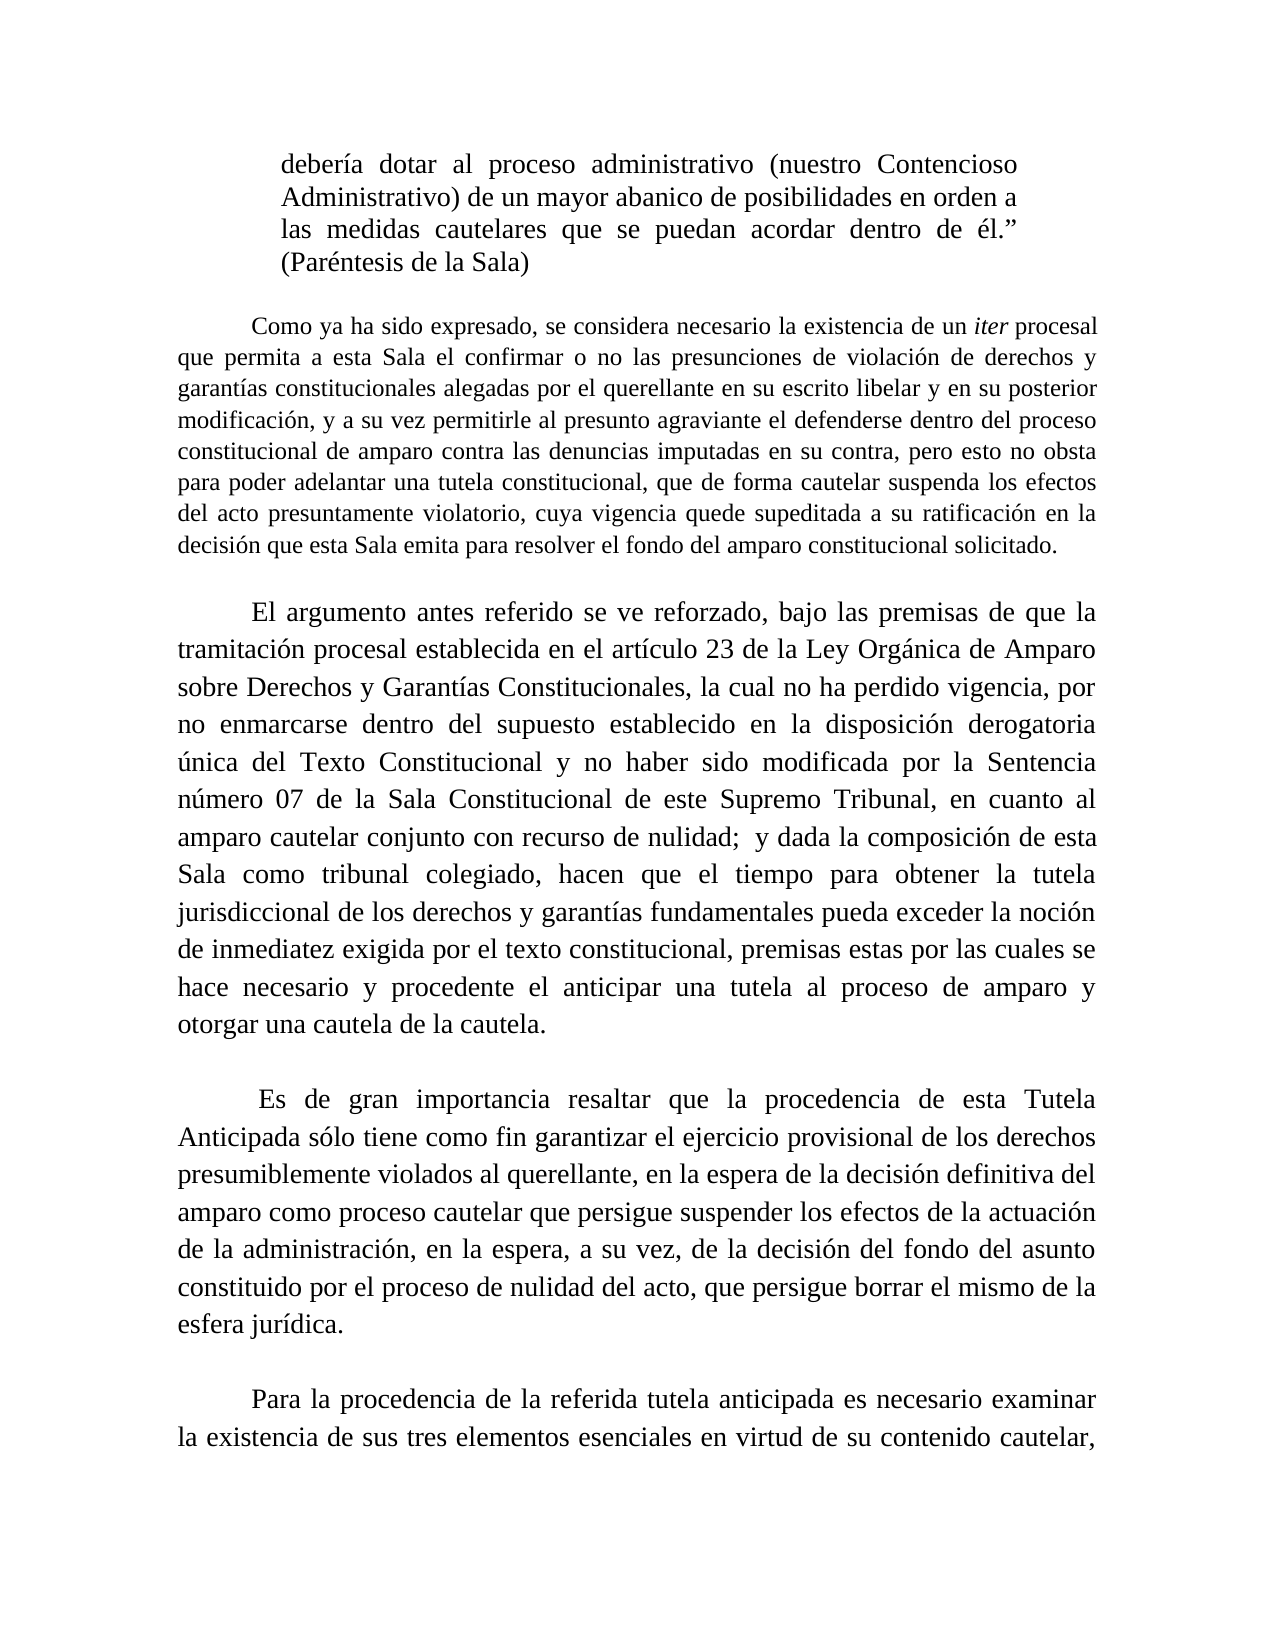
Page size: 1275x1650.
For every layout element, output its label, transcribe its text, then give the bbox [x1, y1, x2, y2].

text El argumento antes referido se ve reforzado, bajo las premisas de que la tramitación procesal establecida en el artículo 23 de la Ley Orgánica de Amparo sobre Derechos y Garantías Constitucionales, la cual no ha perdido vigencia, por no enmarcarse dentro del supuesto establecido en la disposición derogatoria única del Texto Constitucional y no haber sido modificada por la Sentencia número 07 de la Sala Constitucional de este Supremo Tribunal, en cuanto al amparo cautelar conjunto con recurso de nulidad; y dada la composición de esta Sala como tribunal colegiado, hacen que el tiempo para obtener la tutela jurisdiccional de los derechos y garantías fundamentales pueda exceder la noción de inmediatez exigida por el texto constitucional, premisas estas por las cuales se hace necesario y procedente el anticipar una tutela al proceso de amparo y otorgar una cautela de la cautela. [177, 590, 1098, 1040]
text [177, 1377, 1098, 1452]
text Es de gran importancia resaltar que la procedencia de esta Tutela Anticipada sólo tiene como fin garantizar el ejercicio provisional de los derechos presumiblemente violados al querellante, en la espera de la decisión definitiva del amparo como proceso cautelar que persigue suspender los efectos de la actuación de la administración, en la espera, a su vez, de la decisión del fondo del asunto constituido por el proceso de nulidad del acto, que persigue borrar el mismo de la esfera jurídica. [177, 1077, 1098, 1340]
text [281, 148, 1019, 277]
text Como ya ha sido expresado, se considera necesario la existencia de un iter procesal que permita a esta Sala el confirmar o no las presunciones de violación de derechos y garantías constitucionales alegadas por el querellante en su escrito libelar y en su posterior modificación, y a su vez permitirle al presunto agraviante el defenderse dentro del proceso constitucional de amparo contra las denuncias imputadas en su contra, pero esto no obsta para poder adelantar una tutela constitucional, que de forma cautelar suspenda los efectos del acto presuntamente violatorio, cuya vigencia quede supeditada a su ratificación en la decisión que esta Sala emita para resolver el fondo del amparo constitucional solicitado. [177, 308, 1098, 558]
